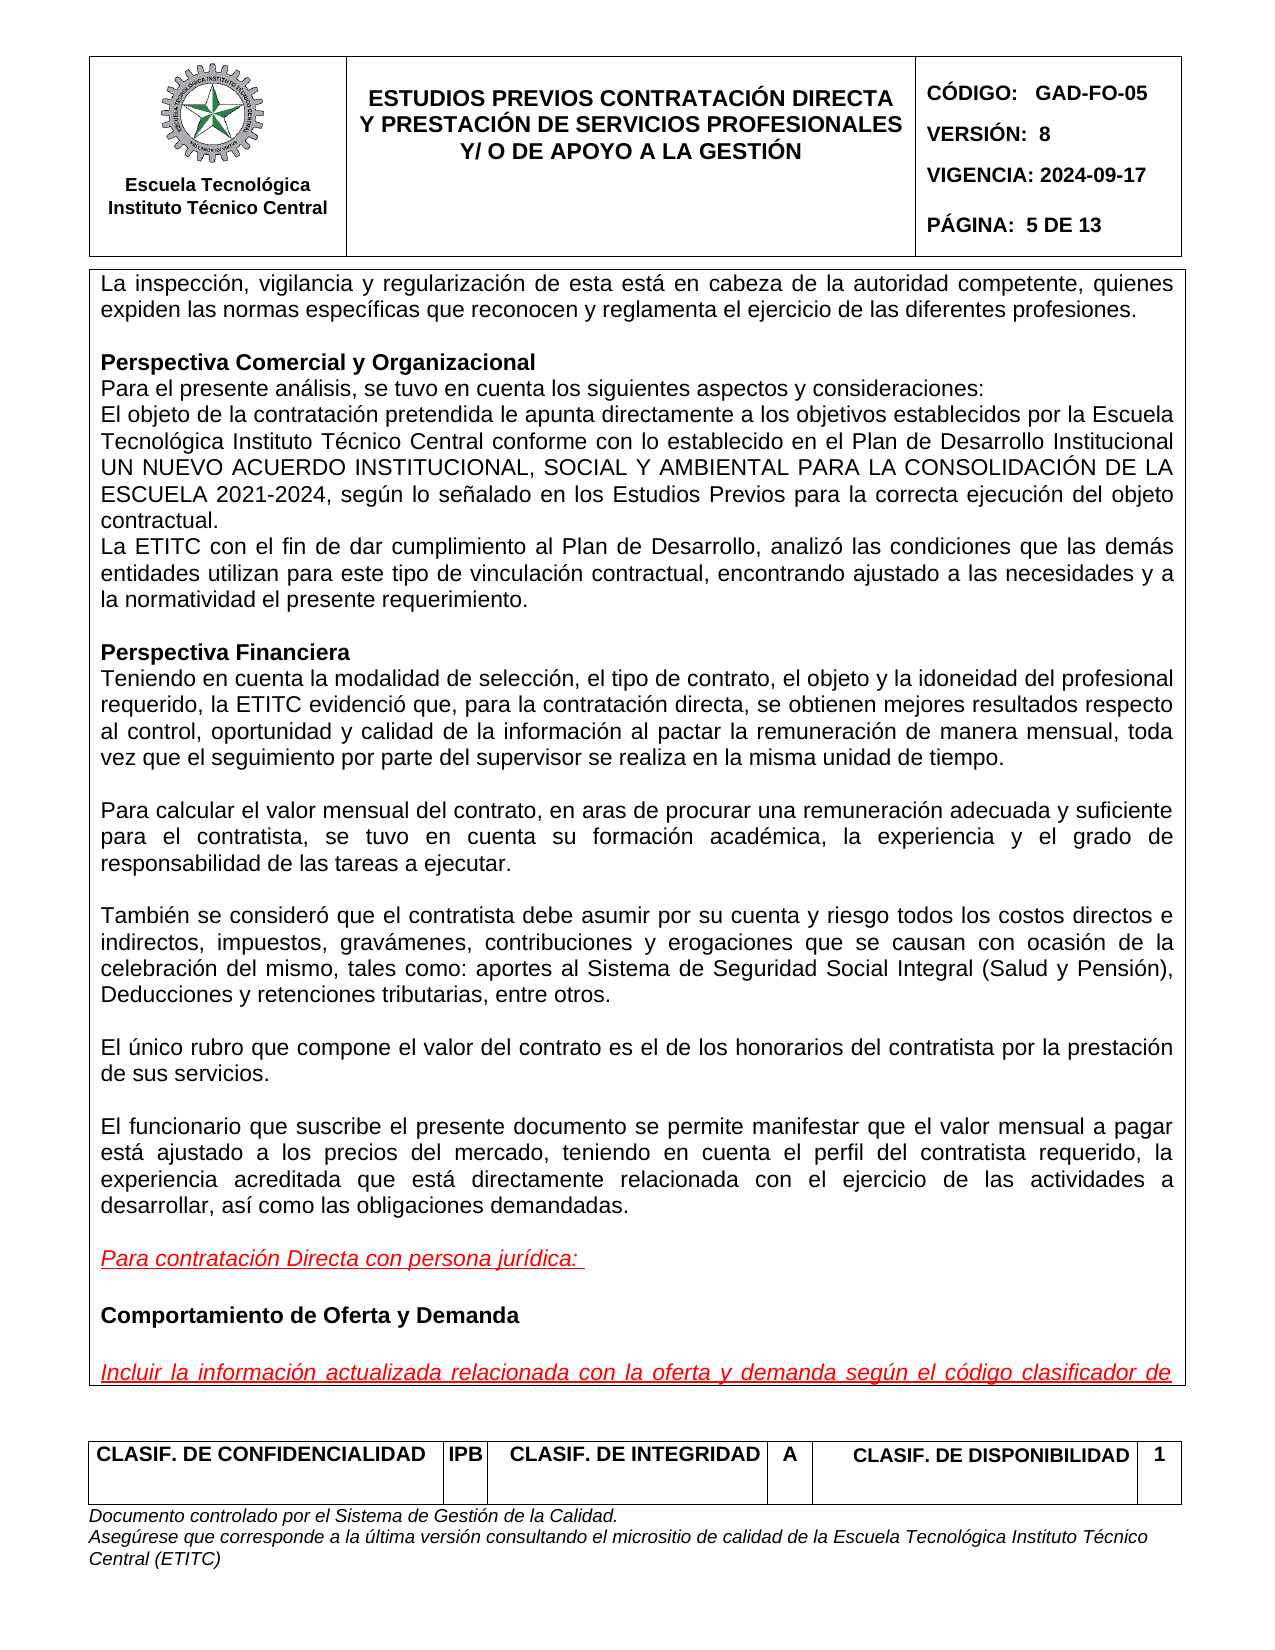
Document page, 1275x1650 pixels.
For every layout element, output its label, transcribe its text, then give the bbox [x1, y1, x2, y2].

picture [157, 60, 268, 164]
